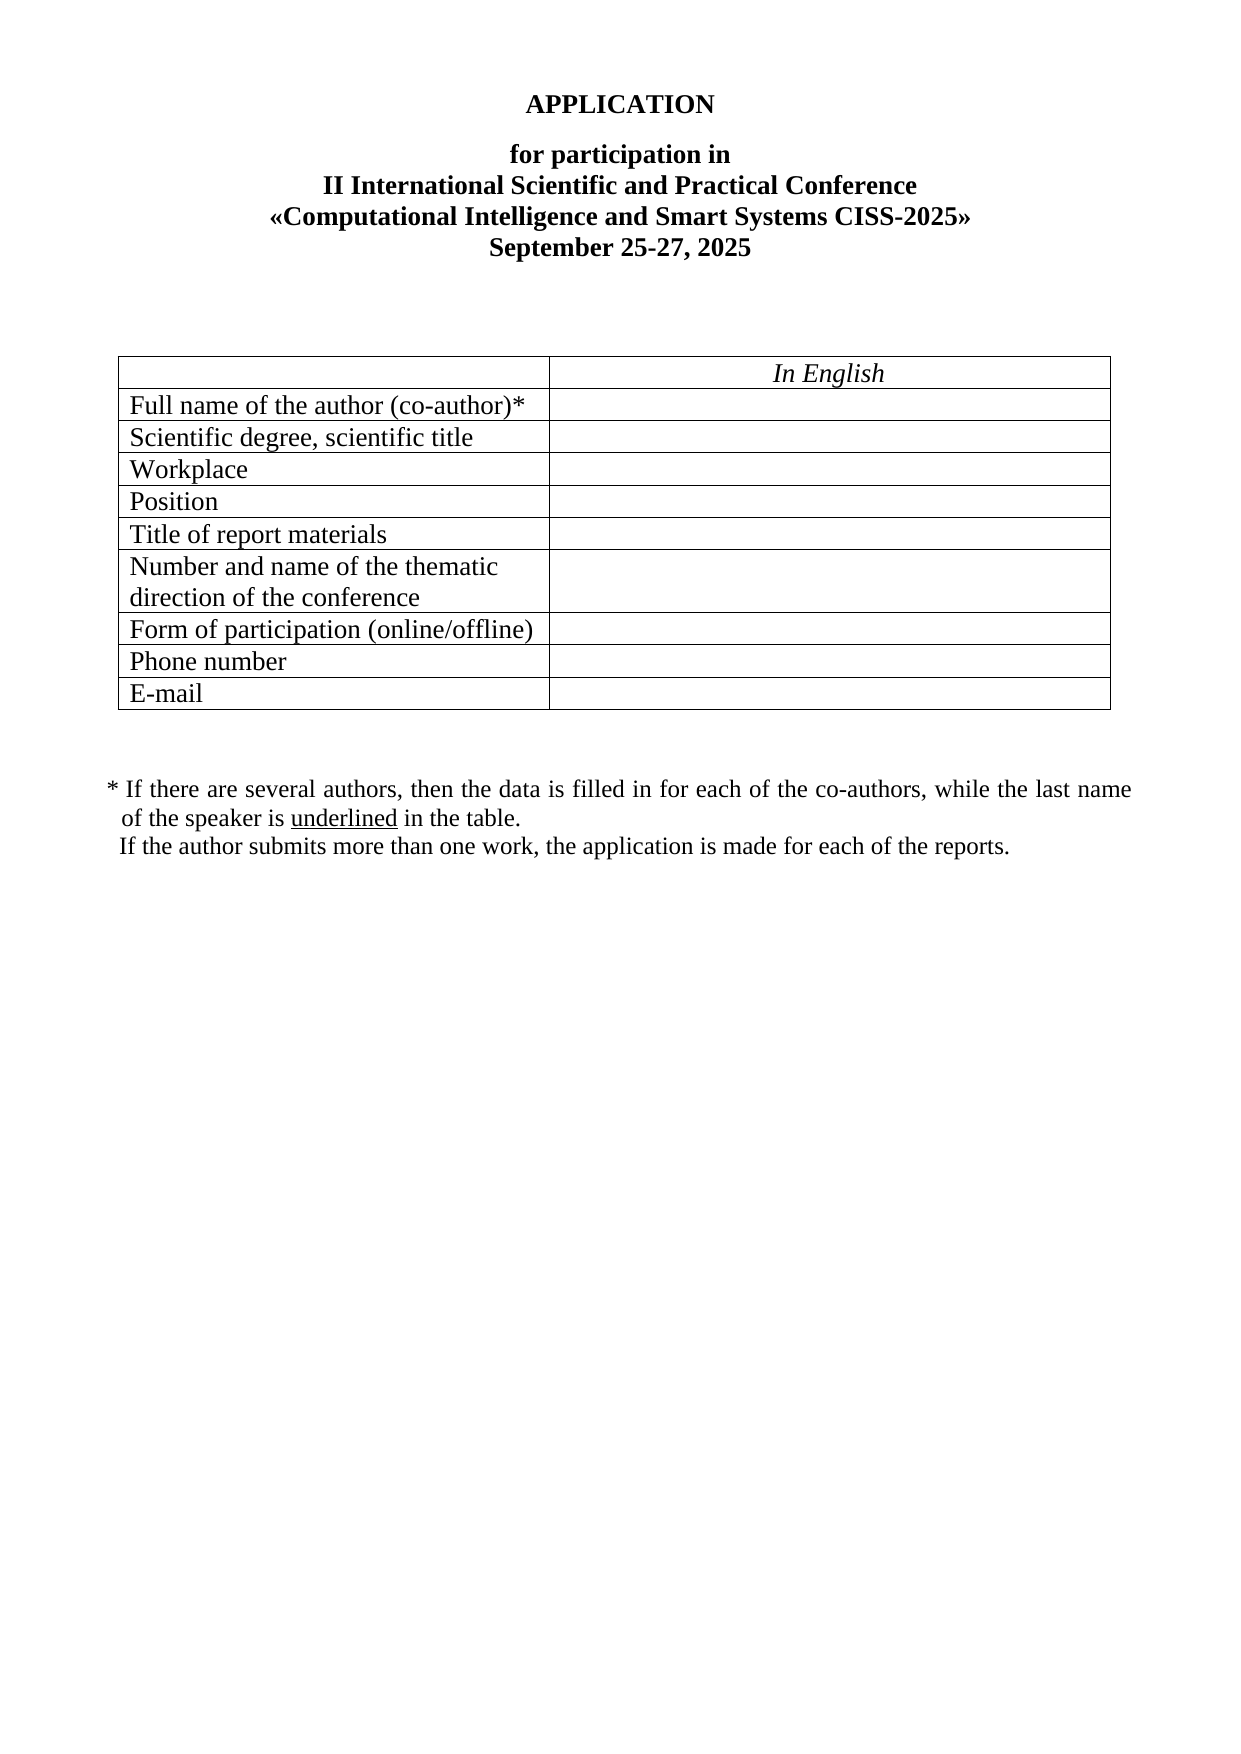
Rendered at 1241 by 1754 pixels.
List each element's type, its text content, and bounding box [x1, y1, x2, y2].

table_cell Form of participation (online/offline) [119, 613, 549, 644]
text September 25-27, 2025 [106, 231, 1134, 262]
table_cell [550, 678, 1110, 709]
table_cell [550, 613, 1110, 644]
table_cell [550, 518, 1110, 549]
table_cell [550, 486, 1110, 517]
table_cell Number and name of the thematic direction of the conference [119, 550, 549, 612]
text II International Scientific and Practical Conference [106, 169, 1134, 200]
table_cell [550, 645, 1110, 677]
text «Computational Intelligence and Smart Systems CISS-2025» [106, 200, 1134, 231]
table_cell Е-mail [119, 678, 549, 709]
table_header In English [550, 357, 1110, 388]
table_cell [550, 421, 1110, 452]
text * If there are several authors, then the data is filled in for each of the co-authors, while the last name of the speaker is underlined in the table. [106, 774, 1134, 831]
table_cell Workplace [119, 453, 549, 484]
table_cell Scientific degree, scientific title [119, 421, 549, 452]
table_cell [550, 389, 1110, 420]
table_cell Phone number [119, 645, 549, 677]
table_cell Position [119, 486, 549, 517]
table_cell [550, 550, 1110, 612]
table_header [119, 357, 549, 388]
table_cell Full name of the author (co-author)* [119, 389, 549, 420]
text APPLICATION [106, 89, 1134, 120]
table_cell Title of report materials [119, 518, 549, 549]
table_cell [550, 453, 1110, 484]
text for participation in [106, 138, 1134, 169]
text If the author submits more than one work, the application is made for each of the reports. [106, 831, 1134, 860]
